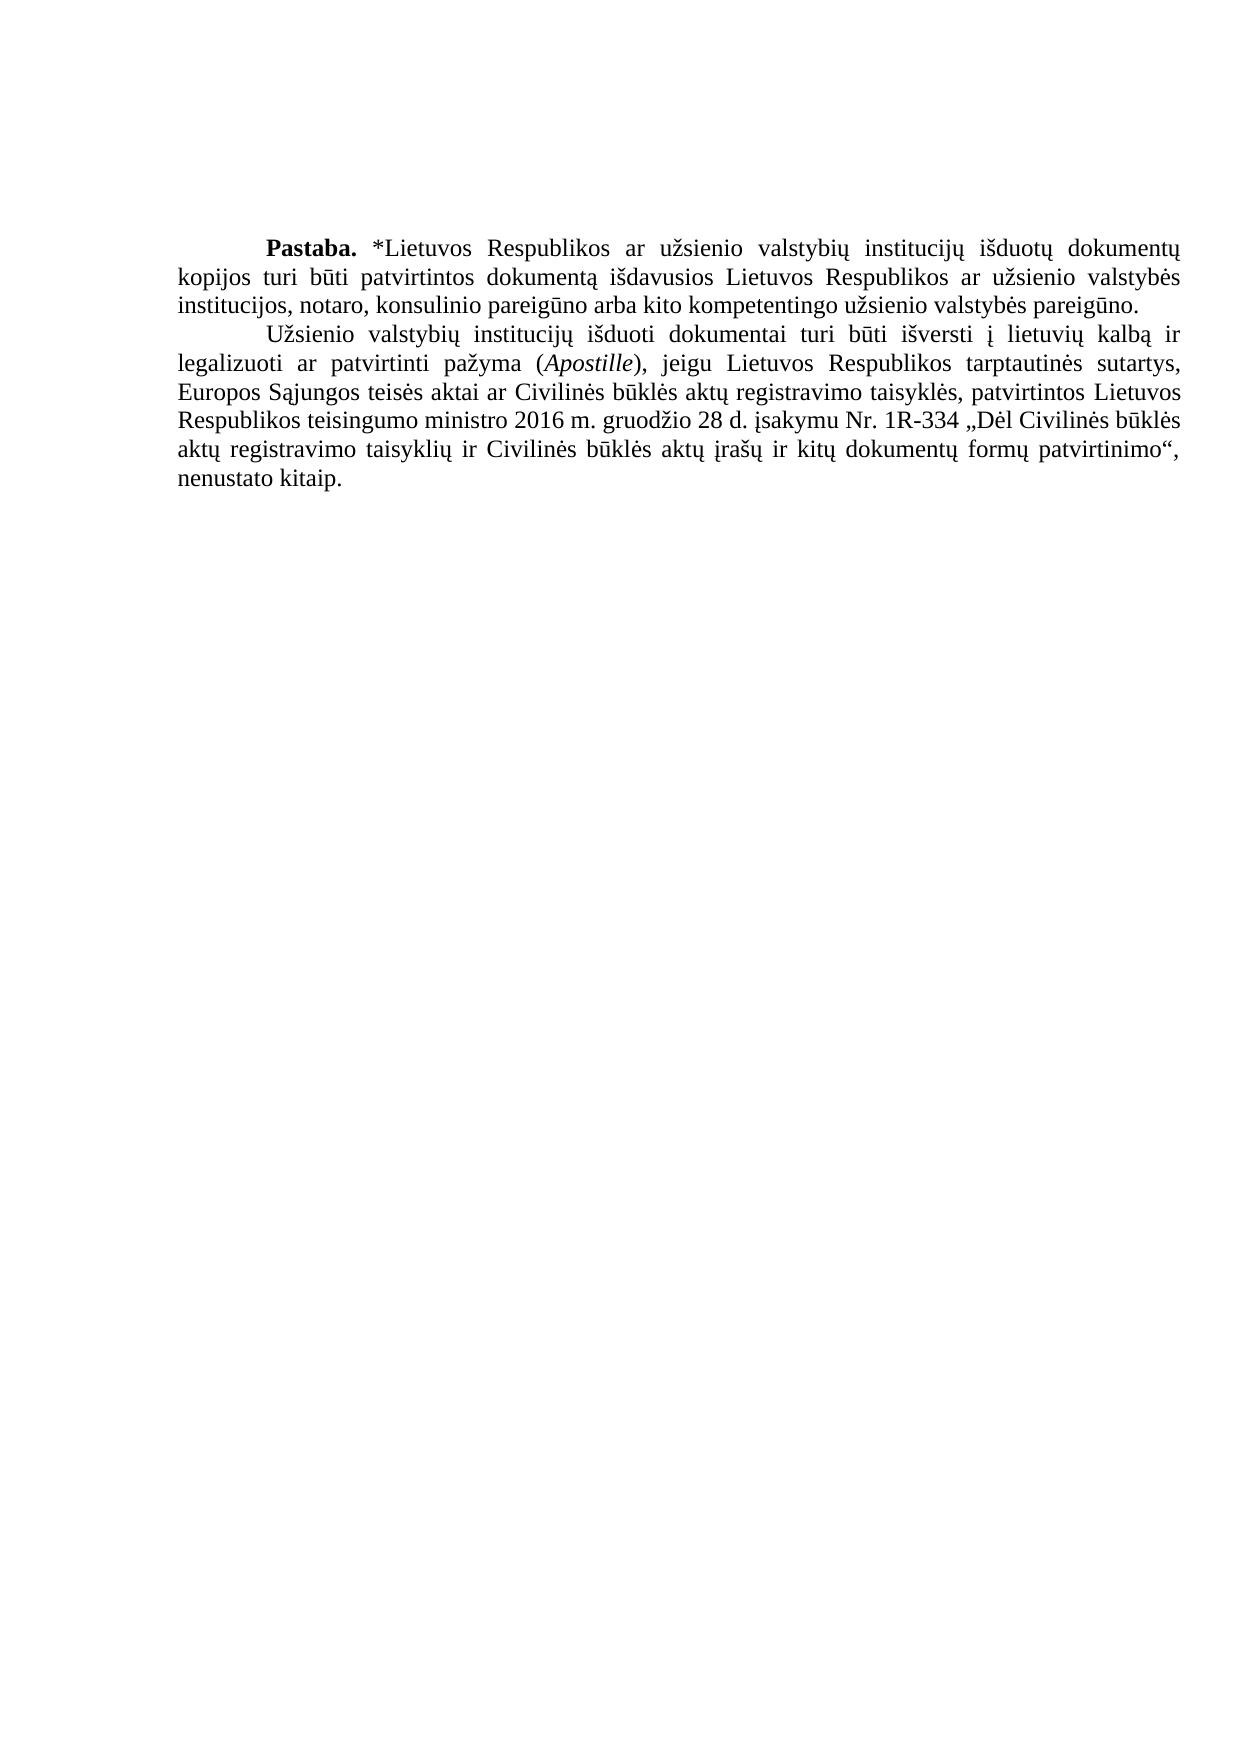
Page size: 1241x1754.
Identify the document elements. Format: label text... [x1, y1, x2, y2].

text Pastaba. *Lietuvos Respublikos ar užsienio valstybių institucijų išduotų dokumentų kopijos turi būti patvirtintos dokumentą išdavusios Lietuvos Respublikos ar užsienio valstybės institucijos, notaro, konsulinio pareigūno arba kito kompetentingo užsienio valstybės pareigūno. [177, 233, 1181, 319]
text Užsienio valstybių institucijų išduoti dokumentai turi būti išversti į lietuvių kalbą ir legalizuoti ar patvirtinti pažyma (Apostille), jeigu Lietuvos Respublikos tarptautinės sutartys, Europos Sąjungos teisės aktai ar Civilinės būklės aktų registravimo taisyklės, patvirtintos Lietuvos Respublikos teisingumo ministro 2016 m. gruodžio 28 d. įsakymu Nr. 1R-334 „Dėl Civilinės būklės aktų registravimo taisyklių ir Civilinės būklės aktų įrašų ir kitų dokumentų formų patvirtinimo“, nenustato kitaip. [177, 319, 1181, 492]
